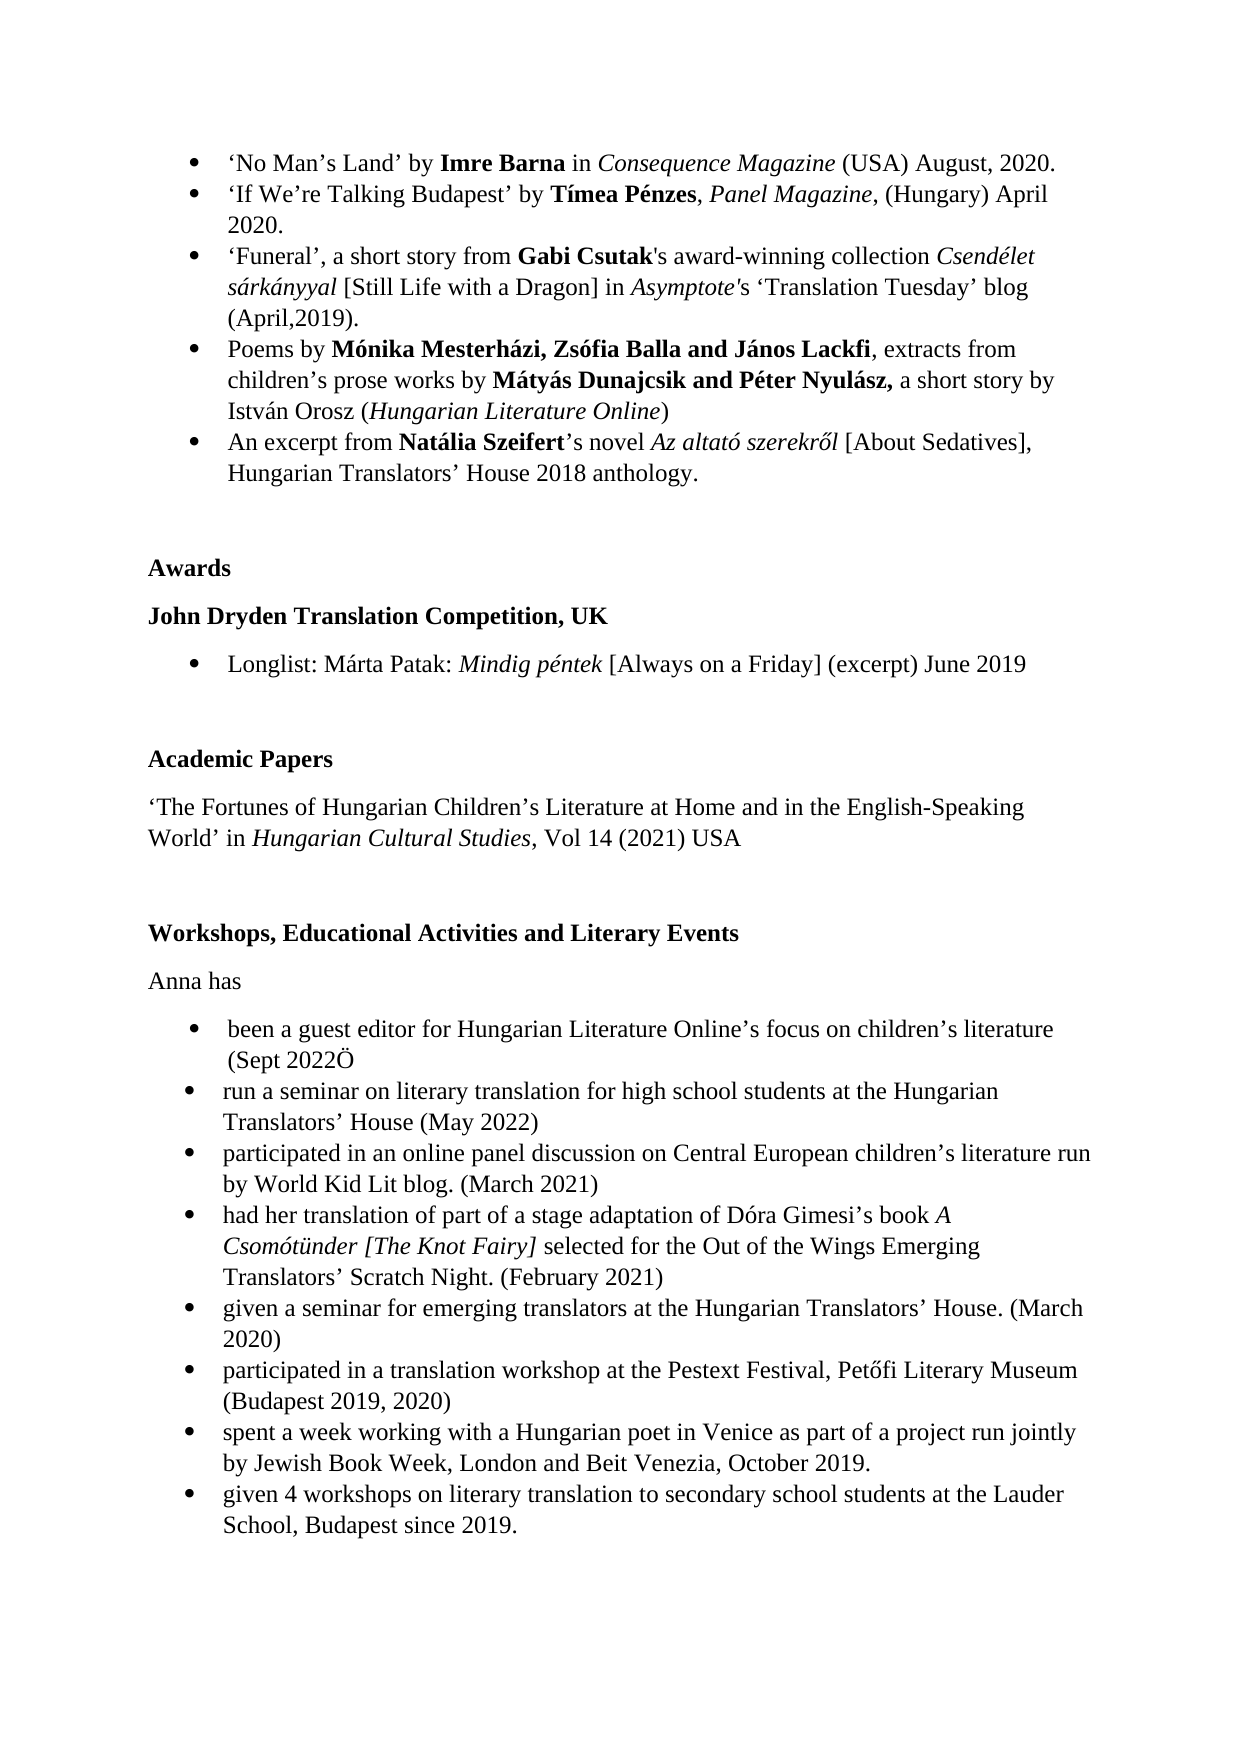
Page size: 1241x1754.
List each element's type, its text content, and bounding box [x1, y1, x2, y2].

list spent a week working with a Hungarian poet in Venice as part of a project run jointly by Jewish Book Week, London and Beit Venezia, October 2019. [185, 1417, 1093, 1477]
list participated in a translation workshop at the Pestext Festival, Petőfi Literary Museum (Budapest 2019, 2020) [185, 1355, 1093, 1415]
list Longlist: Márta Patak: Mindig péntek [Always on a Friday] (excerpt) June 2019 [190, 649, 1093, 678]
list ‘If We’re Talking Budapest’ by Tímea Pénzes, Panel Magazine, (Hungary) April 2020. [190, 179, 1093, 238]
list participated in an online panel discussion on Central European children’s literature run by World Kid Lit blog. (March 2021) [185, 1138, 1093, 1198]
list had her translation of part of a stage adaptation of Dóra Gimesi’s book A Csomótünder [The Knot Fairy] selected for the Out of the Wings Emerging Translators’ Scratch Night. (February 2021) [185, 1200, 1093, 1291]
list run a seminar on literary translation for high school students at the Hungarian Translators’ House (May 2022) [185, 1076, 1093, 1136]
list An excerpt from Natália Szeifert’s novel Az altató szerekről [About Sedatives], Hungarian Translators’ House 2018 anthology. [190, 427, 1093, 487]
text John Dryden Translation Competition, UK [148, 601, 1093, 630]
list given 4 workshops on literary translation to secondary school students at the Lauder School, Budapest since 2019. [185, 1479, 1093, 1539]
list given a seminar for emerging translators at the Hungarian Translators’ House. (March 2020) [185, 1293, 1093, 1353]
list Poems by Mónika Mesterházi, Zsófia Balla and János Lackfi, extracts from children’s prose works by Mátyás Dunajcsik and Péter Nyulász, a short story by István Orosz (Hungarian Literature Online) [190, 334, 1093, 425]
list been a guest editor for Hungarian Literature Online’s focus on children’s literature (Sept 2022Ö [190, 1014, 1093, 1074]
text Awards [148, 553, 1093, 582]
list ‘No Man’s Land’ by Imre Barna in Consequence Magazine (USA) August, 2020. [190, 148, 1093, 176]
list ‘Funeral’, a short story from Gabi Csutak's award-winning collection Csendélet sárkányyal [Still Life with a Dragon] in Asymptote's ‘Translation Tuesday’ blog (April,2019). [190, 241, 1093, 332]
text Anna has [148, 966, 1093, 995]
text Academic Papers [148, 744, 1093, 773]
text Workshops, Educational Activities and Literary Events [148, 918, 1093, 947]
text ‘The Fortunes of Hungarian Children’s Literature at Home and in the English-Speaking World’ in Hungarian Cultural Studies, Vol 14 (2021) USA [148, 792, 1093, 852]
